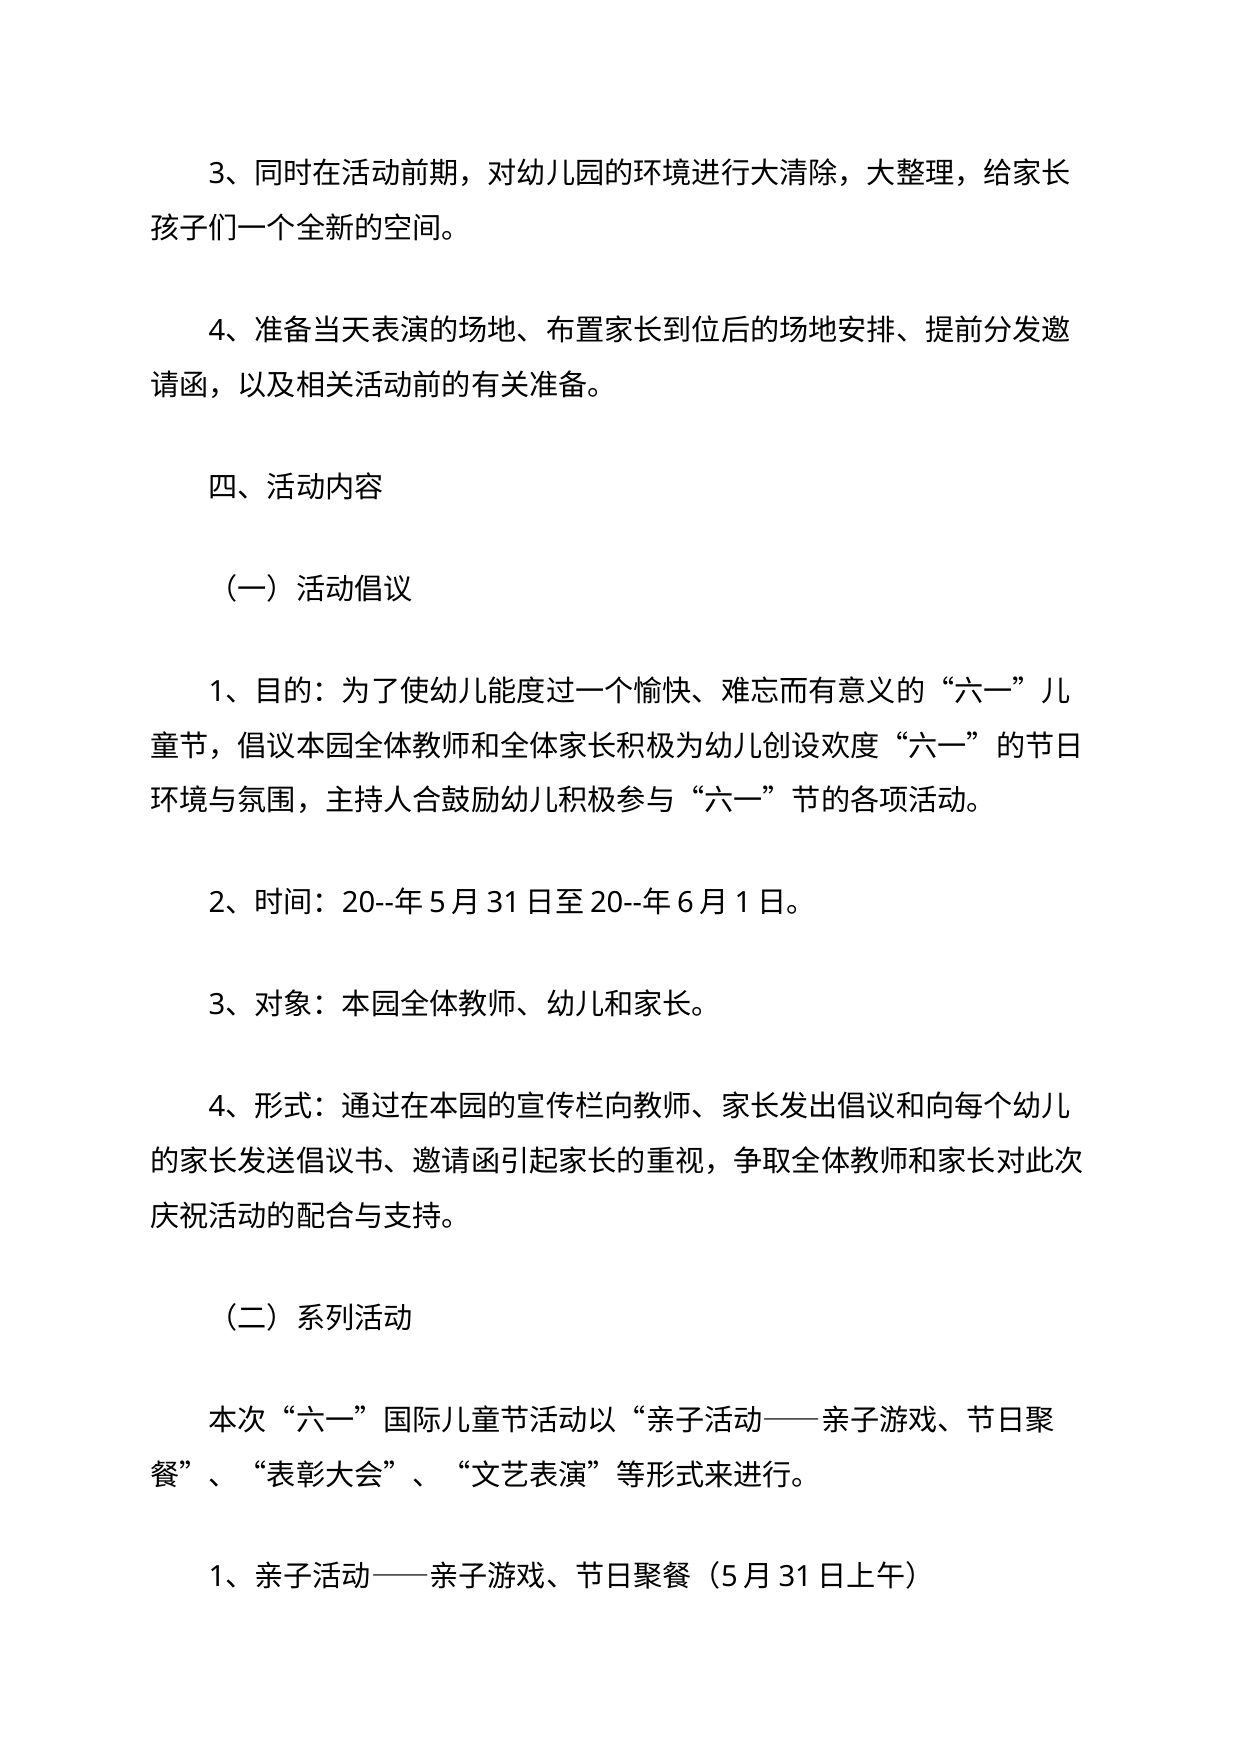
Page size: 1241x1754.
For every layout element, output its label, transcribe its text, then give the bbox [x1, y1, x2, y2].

text 4、形式：通过在本园的宣传栏向教师、家长发出倡议和向每个幼儿的家长发送倡议书、邀请函引起家长的重视，争取全体教师和家长对此次庆祝活动的配合与支持。 [150, 1083, 1090, 1235]
text 4、准备当天表演的场地、布置家长到位后的场地安排、提前分发邀请函，以及相关活动前的有关准备。 [150, 307, 1090, 404]
text 3、对象：本园全体教师、幼儿和家长。 [150, 981, 1090, 1023]
text 本次“六一”国际儿童节活动以“亲子活动——亲子游戏、节日聚餐”、“表彰大会”、“文艺表演”等形式来进行。 [150, 1396, 1090, 1493]
text 1、亲子活动——亲子游戏、节日聚餐（5月31日上午） [150, 1553, 1090, 1595]
text （二）系列活动 [150, 1294, 1090, 1337]
text 四、活动内容 [150, 463, 1090, 506]
text 3、同时在活动前期，对幼儿园的环境进行大清除，大整理，给家长孩子们一个全新的空间。 [150, 150, 1090, 247]
text （一）活动倡议 [150, 565, 1090, 608]
text 2、时间：20--年5月31日至20--年6月1日。 [150, 879, 1090, 921]
text 1、目的：为了使幼儿能度过一个愉快、难忘而有意义的“六一”儿童节，倡议本园全体教师和全体家长积极为幼儿创设欢度“六一”的节日环境与氛围，主持人合鼓励幼儿积极参与“六一”节的各项活动。 [150, 667, 1090, 819]
